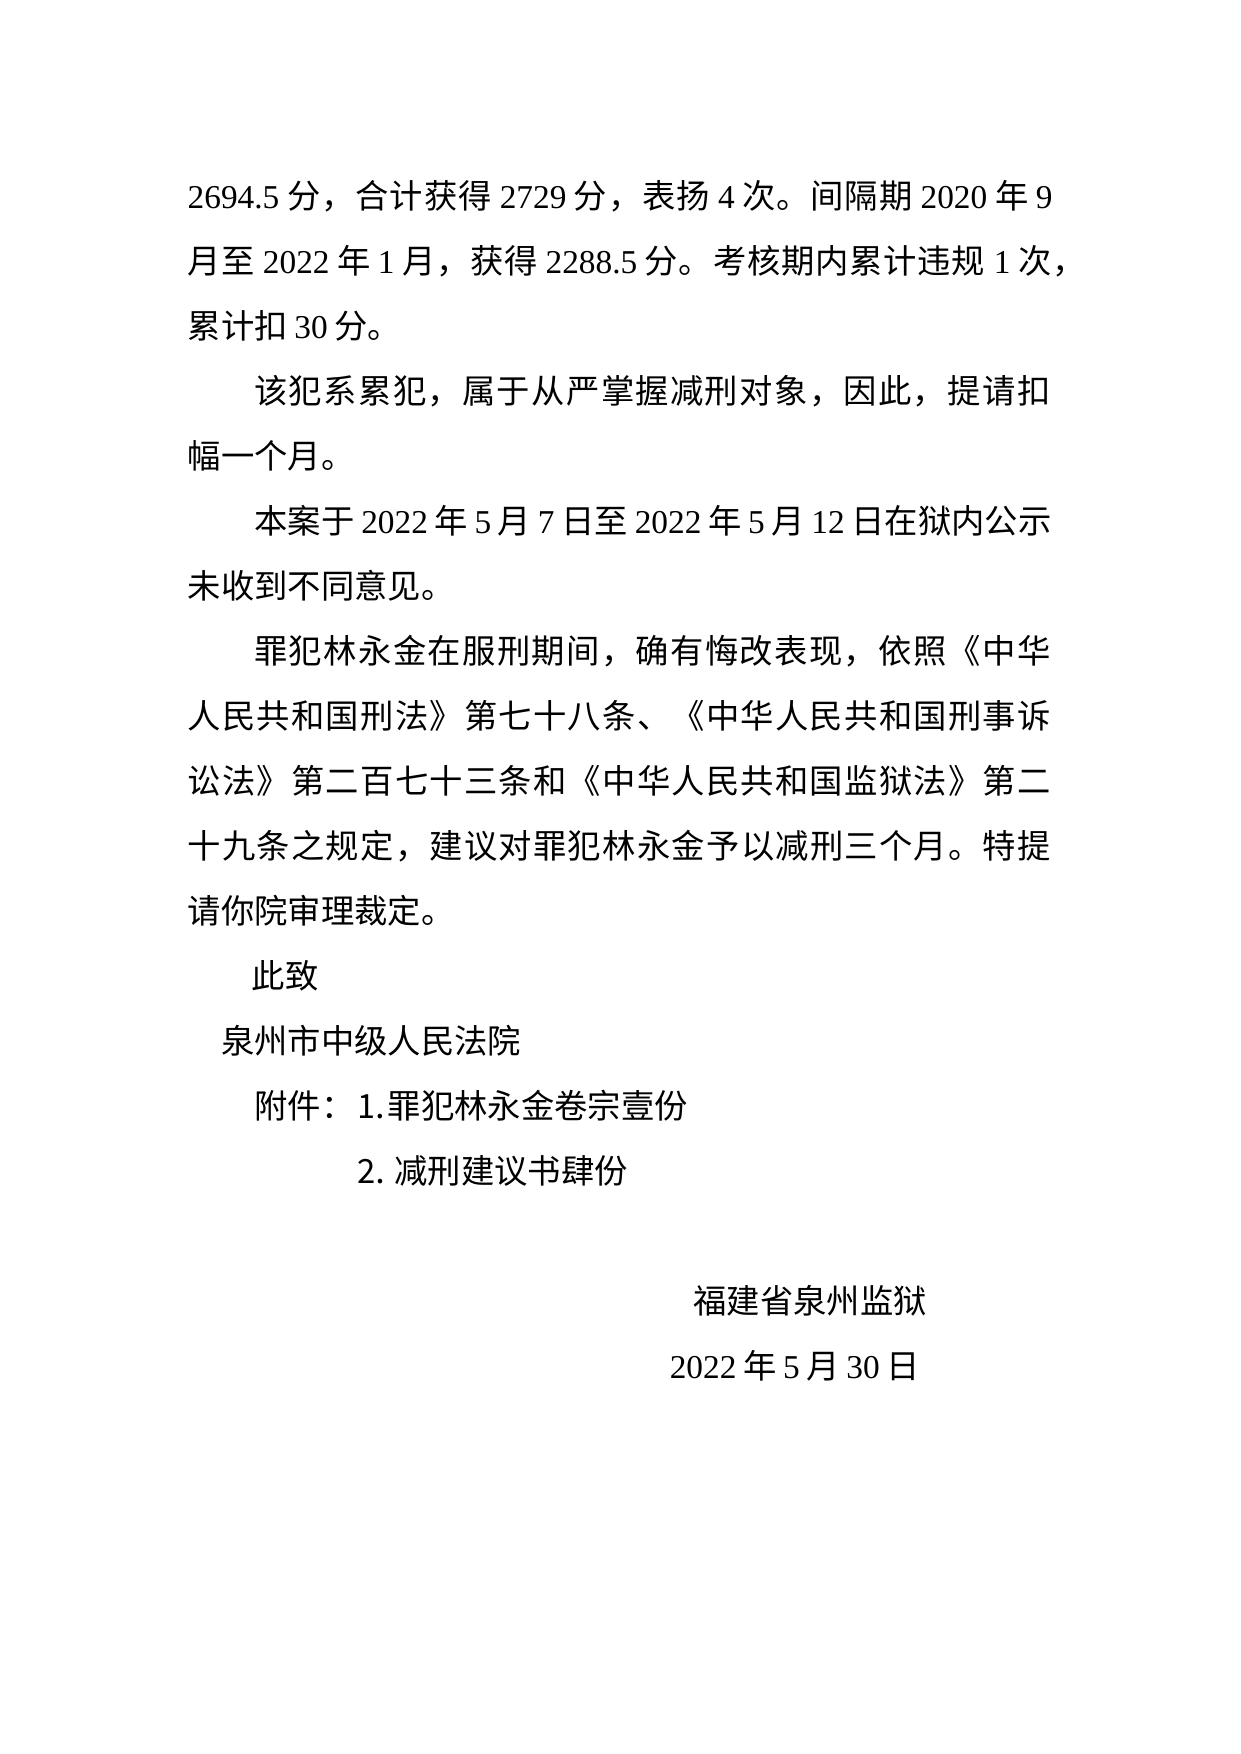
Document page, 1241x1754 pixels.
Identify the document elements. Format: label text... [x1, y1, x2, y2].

text 泉州市中级人民法院 [187, 1007, 1058, 1072]
text 附件：⒈罪犯林永金卷宗壹份 [187, 1072, 1053, 1137]
text 该犯系累犯，属于从严掌握减刑对象，因此，提请扣幅一个月。 [187, 357, 1053, 487]
text 2022年5月30日 [187, 1332, 919, 1397]
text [187, 162, 1053, 357]
text ⒉减刑建议书肆份 [187, 1137, 1058, 1202]
text 福建省泉州监狱 [187, 1267, 926, 1332]
text 罪犯林永金在服刑期间，确有悔改表现，依照《中华人民共和国刑法》第七十八条、《中华人民共和国刑事诉讼法》第二百七十三条和《中华人民共和国监狱法》第二十九条之规定，建议对罪犯林永金予以减刑三个月。特提请你院审理裁定。 [187, 617, 1053, 942]
text 本案于2022年5月7日至2022年5月12日在狱内公示未收到不同意见。 [187, 487, 1053, 617]
text 此致 [187, 942, 1058, 1007]
